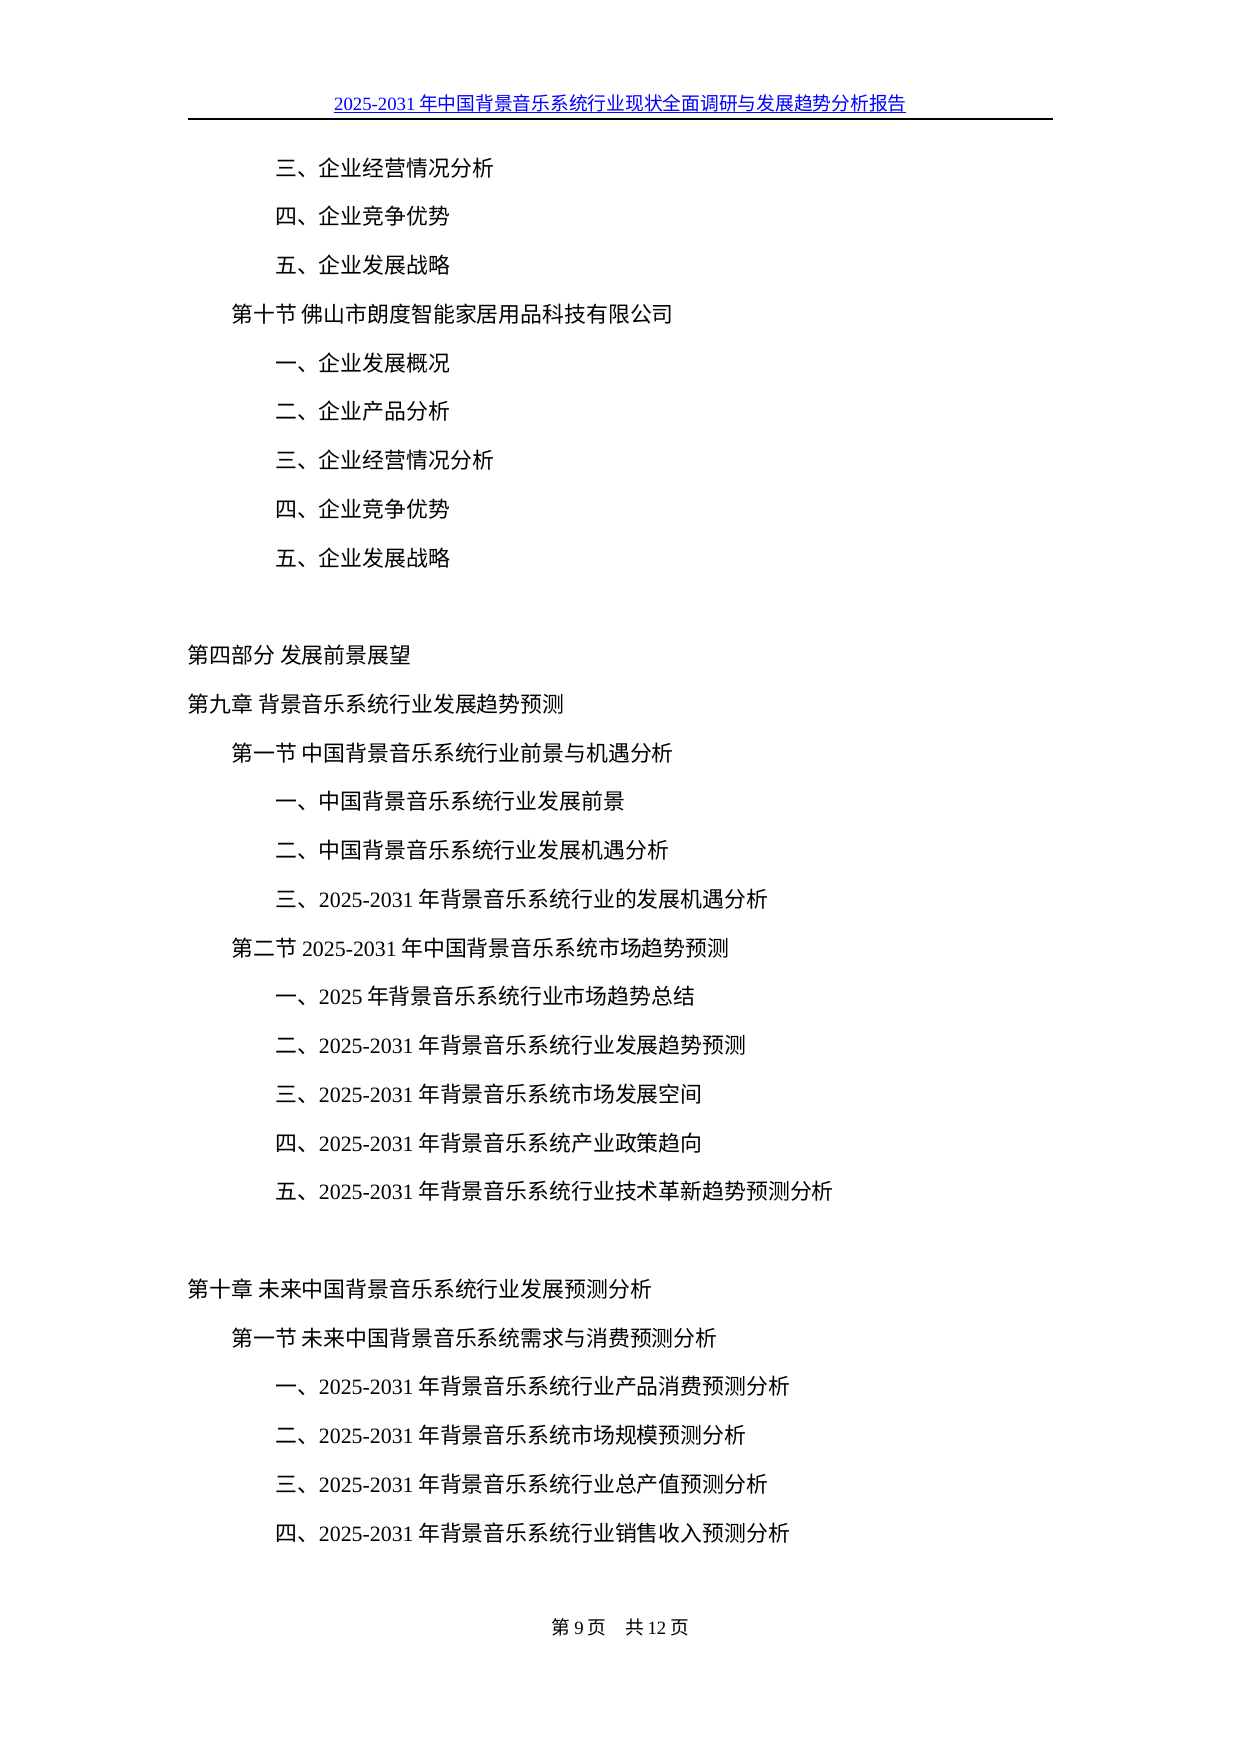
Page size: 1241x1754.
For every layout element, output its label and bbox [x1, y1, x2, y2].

text [187, 150, 1053, 1548]
